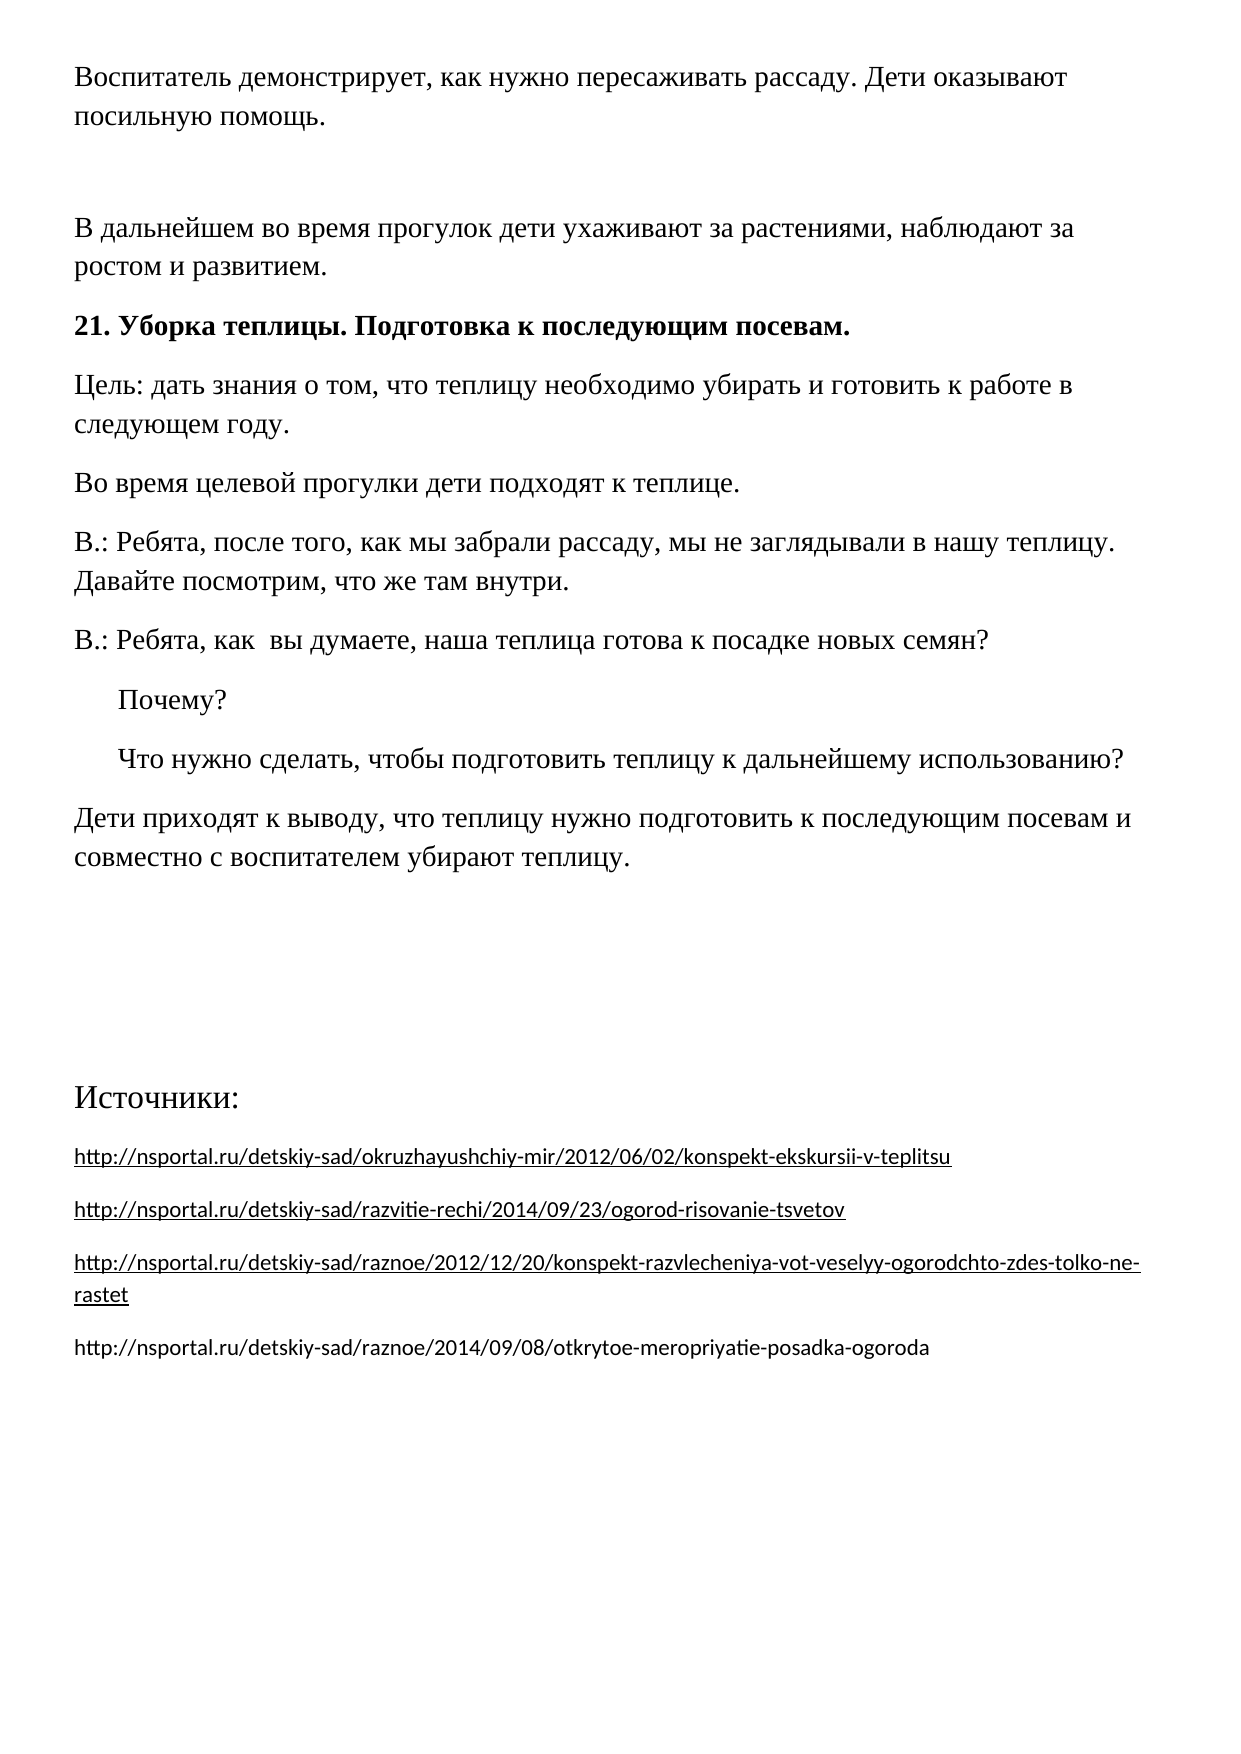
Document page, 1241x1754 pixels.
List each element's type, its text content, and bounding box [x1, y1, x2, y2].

text http://nsportal.ru/detskiy-sad/razvitie-rechi/2014/09/23/ogorod-risovanie-tsvetov [74, 1195, 1152, 1223]
text Дети приходят к выводу, что теплицу нужно подготовить к последующим посевам и совместно с воспитателем убирают теплицу. [74, 801, 1152, 873]
text http://nsportal.ru/detskiy-sad/raznoe/2014/09/08/otkrytoe-meropriyatie-posadka-ogoroda [74, 1333, 1152, 1361]
text Цель: дать знания о том, что теплицу необходимо убирать и готовить к работе в следующем году. [74, 367, 1152, 439]
text Что нужно сделать, чтобы подготовить теплицу к дальнейшему использованию? [74, 741, 1152, 775]
text Почему? [74, 682, 1152, 715]
text В.: Ребята, после того, как мы забрали рассаду, мы не заглядывали в нашу теплицу. Давайте посмотрим, что же там внутри. [74, 524, 1152, 597]
text Воспитатель демонстрирует, как нужно пересаживать рассаду. Дети оказывают посильную помощь. [74, 59, 1152, 131]
text В дальнейшем во время прогулок дети ухаживают за растениями, наблюдают за ростом и развитием. [74, 210, 1152, 282]
text http://nsportal.ru/detskiy-sad/okruzhayushchiy-mir/2012/06/02/konspekt-ekskursii-v-teplitsu [74, 1142, 1152, 1170]
text Источники: [74, 1077, 1152, 1115]
text 21. Уборка теплицы. Подготовка к последующим посевам. [74, 308, 1152, 341]
text http://nsportal.ru/detskiy-sad/raznoe/2012/12/20/konspekt-razvlecheniya-vot-veselyy-ogorodchto-zdes-tolko-ne-rastet [74, 1248, 1152, 1308]
text Во время целевой прогулки дети подходят к теплице. [74, 465, 1152, 499]
text В.: Ребята, как вы думаете, наша теплица готова к посадке новых семян? [74, 622, 1152, 656]
